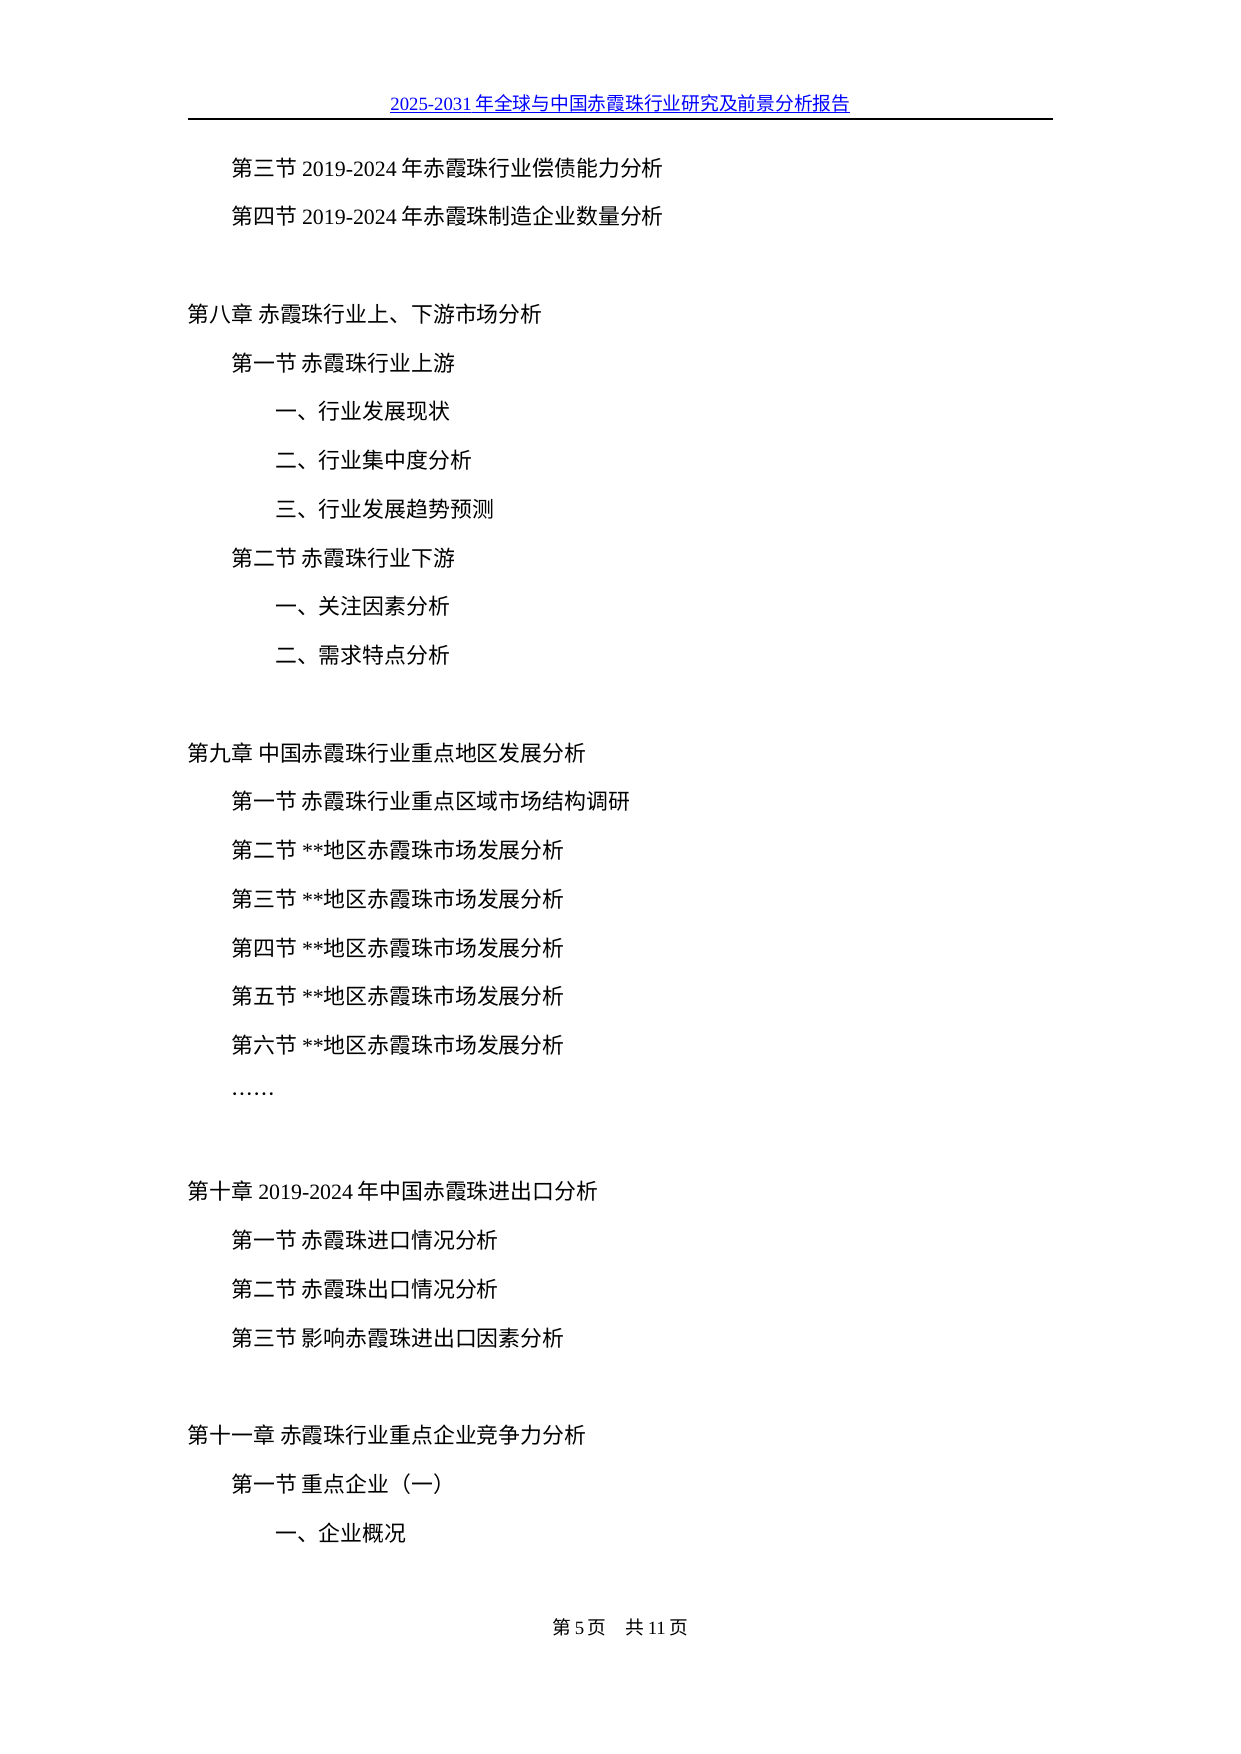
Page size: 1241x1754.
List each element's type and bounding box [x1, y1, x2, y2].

text [187, 150, 1053, 1548]
